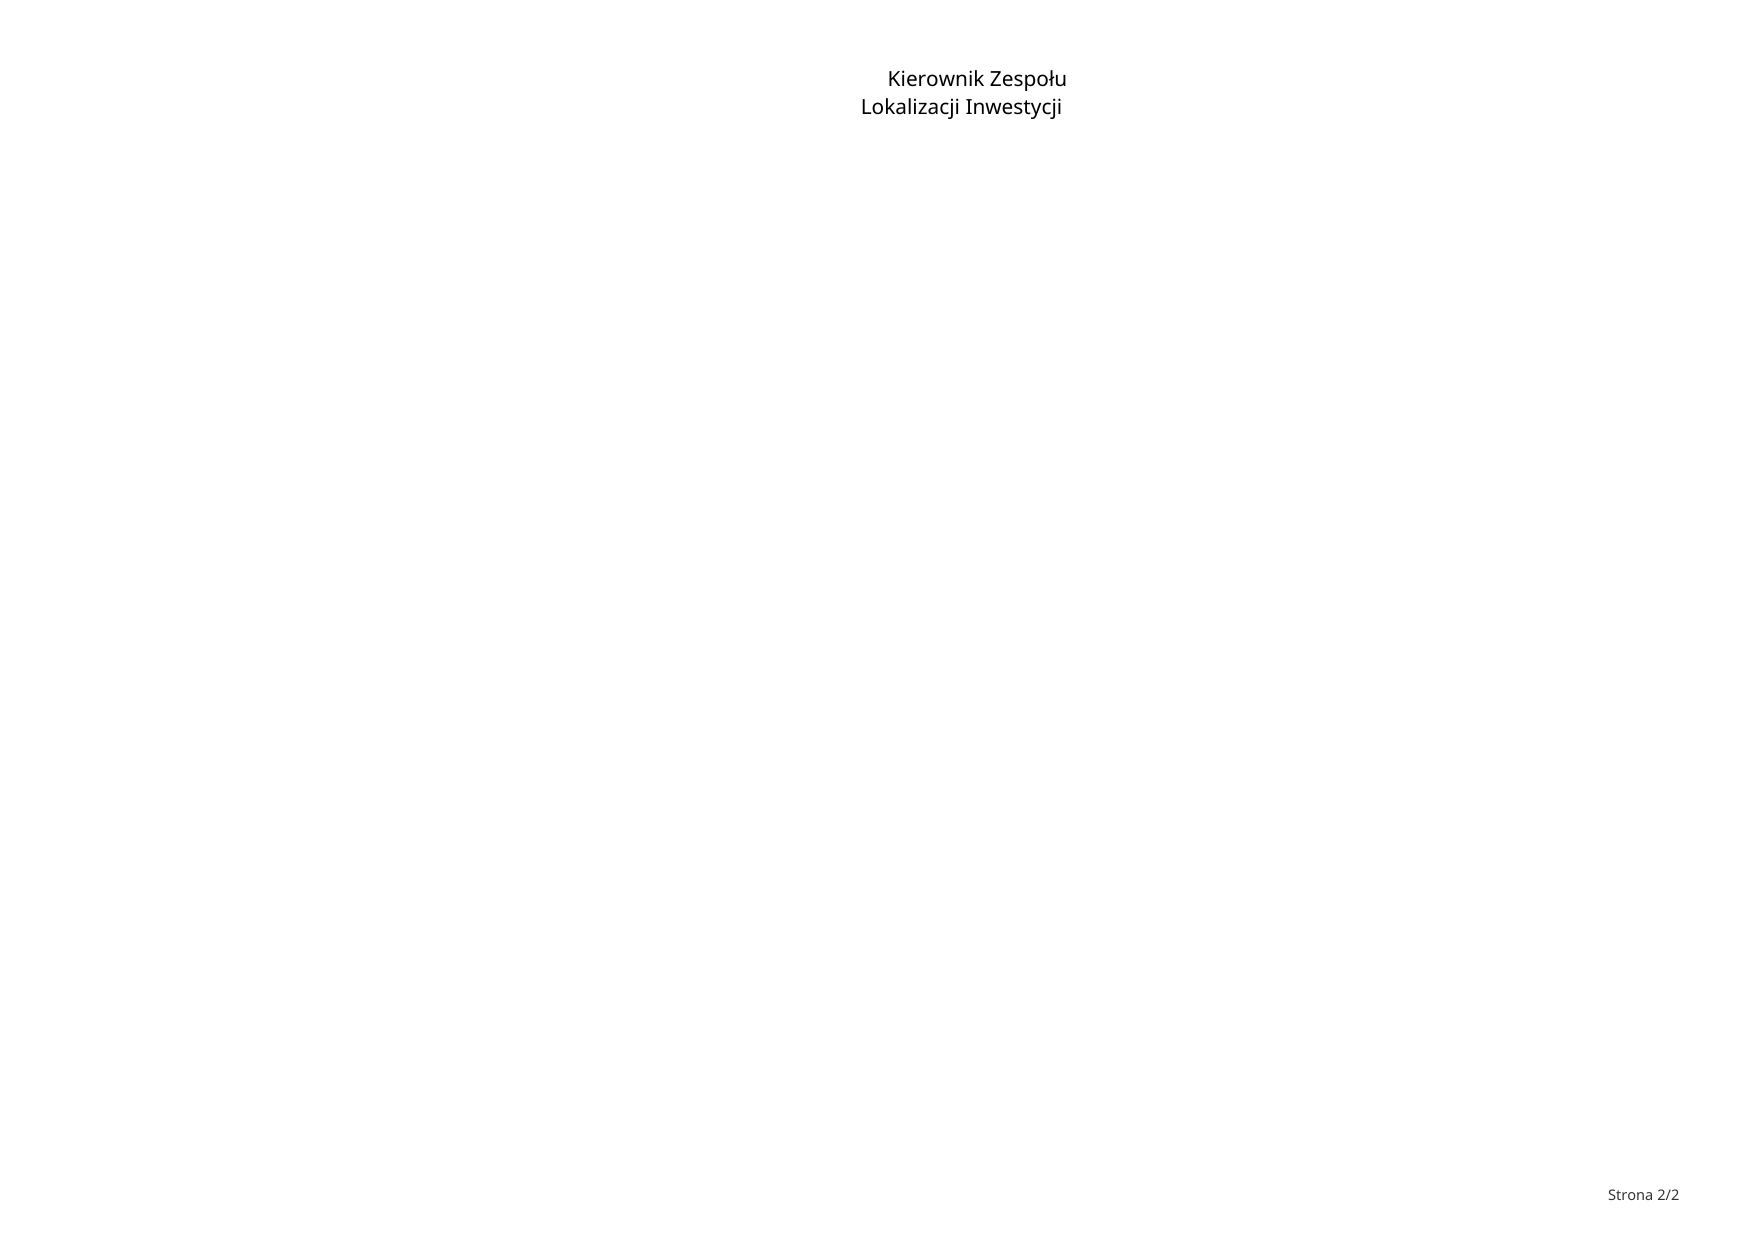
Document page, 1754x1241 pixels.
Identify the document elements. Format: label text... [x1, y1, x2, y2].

text Kierownik Zespołu [75, 64, 1679, 92]
text Lokalizacji Inwestycji [75, 92, 1679, 121]
